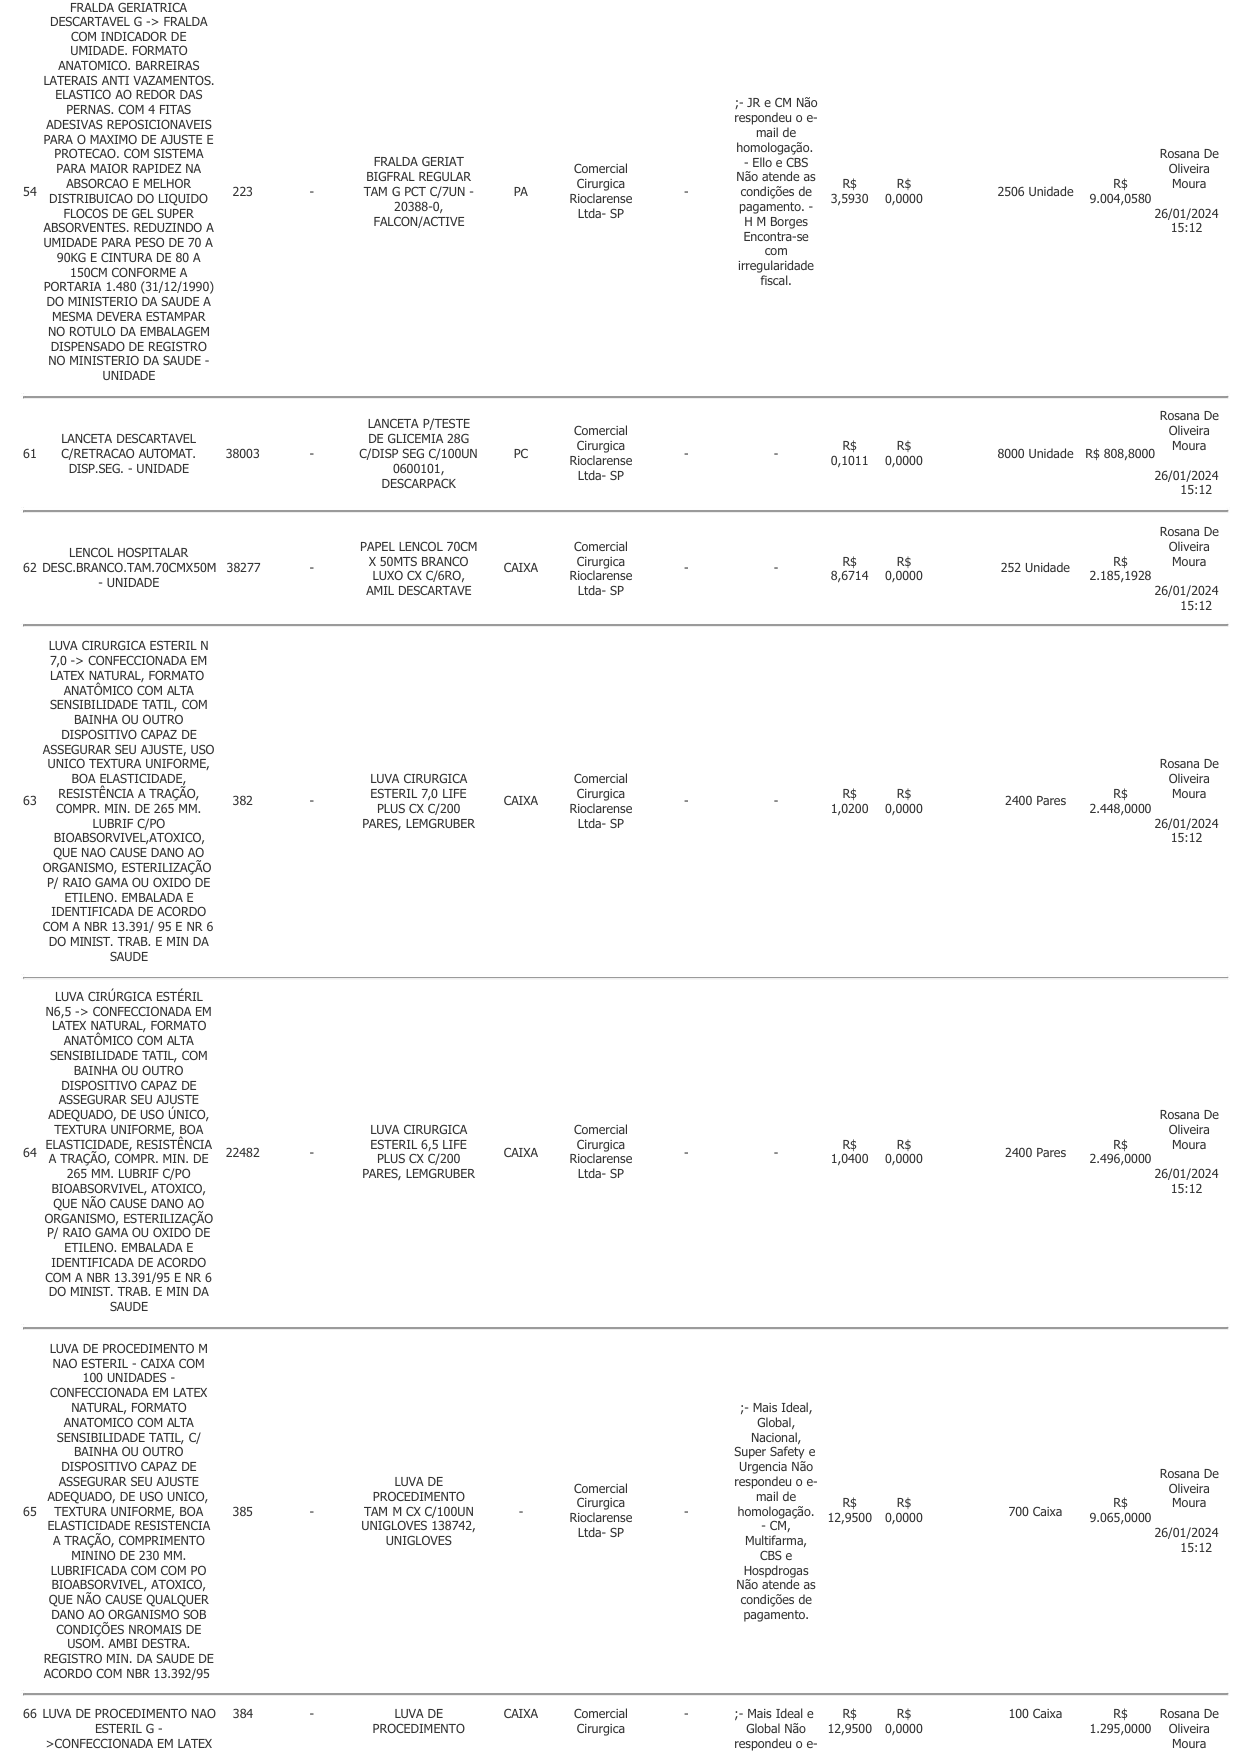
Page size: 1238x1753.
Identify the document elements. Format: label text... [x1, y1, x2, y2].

text R$ [897, 1707, 930, 1721]
text 9.065,0000 [1089, 1511, 1170, 1526]
text UNIGLOVES [386, 1534, 495, 1548]
text PARA O MAXIMO DE AJUSTE E [43, 132, 239, 147]
text Cirurgica [577, 439, 651, 453]
text FRALDA GERIATRICA [70, 0, 231, 15]
text 4 [30, 184, 55, 199]
text CBS e [760, 1548, 826, 1563]
text LATERAIS ANTI VAZAMENTOS. [43, 73, 239, 88]
text DISTRIBUICAO DO LIQUIDO [49, 192, 239, 206]
text LATEX NATURAL, FORMATO [50, 668, 231, 683]
text 4 [30, 1145, 55, 1160]
picture [19, 1703, 40, 1753]
text DE GLICEMIA 28G [368, 432, 497, 447]
text NO MINISTERIO DA SAUDE - [48, 354, 239, 369]
text PA [514, 184, 547, 199]
text ASSEGURAR SEU AJUSTE [58, 1474, 235, 1489]
text 2506 Unidade [997, 184, 1092, 199]
text ANATÔMICO COM ALTA [63, 1034, 237, 1049]
text 15:12 [1171, 1182, 1237, 1196]
text homologação. [736, 140, 835, 155]
text Rioclarense [569, 801, 651, 816]
text LENCOL HOSPITALAR [69, 546, 207, 561]
text R$ [897, 786, 930, 801]
text Ltda- SP [578, 816, 651, 831]
text NATURAL, FORMATO [71, 1401, 231, 1416]
text BOA ELASTICIDADE, [71, 772, 240, 787]
text Encontra-se [743, 229, 835, 244]
text Cirurgica [577, 1496, 651, 1511]
text R$ [897, 554, 930, 569]
text PLUS CX C/200 [377, 801, 486, 816]
text C/RETRACAO AUTOMAT. [61, 447, 217, 462]
text 5:12 [1187, 1540, 1231, 1555]
text 7 [50, 653, 76, 668]
text DISPOSITIVO CAPAZ DE [61, 1078, 217, 1093]
text NO ROTULO DA EMBALAGEM [48, 324, 239, 339]
text - [774, 793, 797, 808]
text ETILENO. EMBALADA E [64, 1241, 238, 1256]
text SAUDE [110, 949, 240, 964]
text R$ [842, 1496, 876, 1511]
text UMIDADE PARA PESO DE 70 A [43, 236, 239, 251]
text - [684, 561, 707, 576]
text ADEQUADO, DE USO ÚNICO, [48, 1108, 237, 1123]
text 1,0400 0,0000 [831, 1152, 942, 1167]
text mail de [756, 126, 837, 140]
text Moura [1172, 1137, 1237, 1152]
text 382 [232, 793, 272, 808]
picture [19, 0, 40, 389]
text Cirurgica [577, 554, 651, 569]
text - [98, 575, 121, 591]
text Ltda- SP [578, 468, 651, 483]
text CONDIÇÕES NROMAIS DE [56, 1622, 233, 1637]
text fiscal. [760, 273, 833, 288]
text PROCEDIMENTO [373, 1489, 495, 1504]
text SENSIBILIDADE TATIL, COM [50, 698, 231, 713]
text Moura [1172, 1496, 1237, 1511]
text ACORDO COM NBR 13.392/95 [43, 1667, 239, 1681]
text P/ RAIO GAMA OU OXIDO DE [47, 1226, 238, 1241]
text Não atende as [736, 1578, 835, 1593]
text PLUS CX C/200 [377, 1152, 486, 1167]
text - JR e CM Não [739, 96, 836, 111]
text Não atende as [736, 170, 835, 185]
text Rioclarense [569, 1152, 651, 1167]
text - [684, 446, 707, 461]
text Comercial [574, 162, 651, 177]
text CAIXA [503, 1145, 557, 1160]
text ADESIVAS REPOSICIONAVEIS [46, 118, 239, 132]
text A TRAÇÃO, COMPR. MIN. DE [49, 1152, 237, 1167]
text FLOCOS DE GEL SUPER [63, 206, 239, 221]
text 1,0200 0,0000 [831, 801, 942, 816]
text - [309, 1145, 333, 1160]
text Rioclarense [569, 1511, 651, 1526]
text 2.448,0000 [1089, 801, 1170, 816]
text Comercial [574, 539, 651, 554]
text 252 Unidade [1001, 561, 1089, 576]
text COM A NBR 13.391/95 E NR 6 [45, 1270, 237, 1285]
picture [20, 974, 1230, 981]
text Urgencia Não [739, 1460, 837, 1474]
text Moura [1172, 787, 1237, 801]
text COMPR. MIN. DE 265 MM. [56, 801, 240, 816]
text Oliveira [1168, 539, 1237, 554]
text Nacional, [751, 1430, 820, 1445]
text R$ [897, 1496, 930, 1511]
text ASSEGURAR SEU AJUSTE [58, 1093, 237, 1108]
text IDENTIFICADA DE ACORDO [51, 905, 240, 920]
text 5:12 [1187, 598, 1231, 613]
text 385 [232, 1504, 272, 1519]
text A TRAÇÃO, COMPRIMENTO [53, 1534, 235, 1548]
text PAPEL LENCOL 70CM [360, 539, 496, 554]
text QUE NAO CAUSE DANO AO [53, 846, 240, 861]
text NAO ESTERIL - CAIXA COM [52, 1356, 232, 1371]
text Comercial [574, 1707, 647, 1722]
text 38003 [226, 446, 278, 461]
text - [774, 561, 797, 576]
text respondeu o e- [734, 111, 837, 126]
text CAIXA [503, 793, 557, 808]
text 2400 Pares [1005, 793, 1085, 808]
text Moura [1172, 554, 1237, 569]
text TAM M CX C/100UN [364, 1504, 495, 1519]
text PARA MAIOR RAPIDEZ NA [56, 162, 239, 177]
text QUE NÃO CAUSE QUALQUER [48, 1593, 233, 1608]
text 2400 Pares [1005, 1145, 1085, 1160]
text - [309, 793, 333, 808]
text 12,9500 0,0000 [827, 1721, 942, 1737]
text ELASTICIDADE RESISTENCIA [47, 1519, 235, 1534]
text Hospdrogas [743, 1563, 835, 1578]
text R$ [842, 1137, 876, 1152]
text PARES, LEMGRUBER [362, 816, 494, 831]
text LUVA CIRURGICA [370, 772, 486, 787]
text COM INDICADOR DE [71, 30, 231, 45]
picture [20, 393, 1230, 401]
picture [20, 1690, 1230, 1698]
text Comercial [574, 772, 651, 787]
text Oliveira [1168, 772, 1237, 787]
text 700 Caixa [1008, 1504, 1081, 1519]
text 1 [30, 446, 55, 461]
text R$ [1113, 1137, 1146, 1152]
text - [684, 1145, 707, 1160]
text - [774, 446, 797, 461]
text 3 [30, 793, 55, 808]
text Ltda- SP [578, 1167, 651, 1182]
text Comercial [574, 423, 651, 439]
text 26/01/2024 [1154, 816, 1237, 831]
text - [684, 1504, 707, 1519]
text 8000 Unidade R$ 808,8000 [997, 446, 1179, 461]
text DO MINISTERIO DA SAUDE A [46, 295, 239, 310]
text TEXTURA UNIFORME, BOA [54, 1123, 237, 1137]
text DISPOSITIVO CAPAZ DE [61, 1459, 235, 1474]
text BIGFRAL REGULAR [366, 170, 492, 185]
text ELASTICIDADE, RESISTÊNCIA [45, 1137, 237, 1152]
text DESCARPACK [381, 476, 475, 491]
picture [19, 405, 40, 502]
text 26/01/2024 [1154, 1167, 1237, 1182]
text ;- Mais Ideal e [734, 1707, 837, 1722]
text X 50MTS BRANCO [368, 554, 496, 569]
text - [309, 184, 333, 199]
text 5 [30, 1504, 55, 1519]
text N6,5 -> CONFECCIONADA EM [45, 1004, 237, 1019]
text ANATOMICO. BARREIRAS [58, 58, 239, 73]
text - [309, 446, 333, 461]
text Oliveira [1168, 162, 1237, 177]
text 50CM CONFORME A [77, 265, 206, 280]
text homologação. [737, 1504, 837, 1519]
text Moura [1172, 1737, 1237, 1751]
text TAM G PCT C/7UN - [364, 185, 492, 199]
text Oliveira [1168, 424, 1237, 439]
picture [19, 986, 40, 1319]
text 15:12 [1171, 831, 1237, 846]
text Ltda- SP [578, 1526, 651, 1540]
text PC [513, 446, 547, 461]
text SAUDE [110, 1300, 237, 1315]
text DO MINIST. TRAB. E MIN DA [49, 1285, 237, 1300]
text Oliveira [1168, 1481, 1237, 1496]
text BAINHA OU OUTRO [74, 1445, 222, 1459]
picture [20, 507, 1230, 515]
text AMIL DESCARTAVE [366, 583, 490, 598]
text ELASTICO AO REDOR DAS [55, 88, 239, 103]
picture [19, 1338, 40, 1685]
text LUVA DE [394, 1474, 462, 1489]
text DISPOSITIVO CAPAZ DE [61, 727, 240, 742]
text ABSORVENTES. REDUZINDO A [43, 221, 239, 236]
text PARES, LEMGRUBER [362, 1167, 494, 1182]
text IDENTIFICADA DE ACORDO [51, 1255, 237, 1270]
picture [20, 1324, 1230, 1332]
text Multifarma, [745, 1533, 826, 1548]
text DISPENSADO DE REGISTRO [51, 339, 239, 354]
text LUVA CIRURGICA ESTERIL N [48, 638, 233, 654]
text ESTERIL 7,0 LIFE [370, 787, 486, 801]
text R$ [842, 786, 876, 801]
text QUE NÃO CAUSE DANO AO [53, 1196, 238, 1211]
text RESISTÊNCIA A TRAÇÃO, [58, 787, 240, 801]
text PORTARIA 1.480 (31/12/1990) [44, 280, 239, 295]
text CAIXA [503, 561, 557, 576]
text R$ [842, 176, 876, 191]
text Oliveira [1170, 1722, 1237, 1737]
text Comercial [574, 1122, 651, 1137]
text BIOABSORVIVEL,ATOXICO, [53, 831, 240, 846]
text irregularidade [738, 258, 833, 273]
text PROCEDIMENTO [372, 1722, 484, 1737]
text - [684, 793, 707, 808]
text ANATÔMICO COM ALTA [63, 683, 231, 698]
text R$ [842, 438, 876, 453]
text Ltda- SP [578, 206, 651, 221]
text 5:12 [1187, 483, 1231, 498]
text R$ [1113, 786, 1146, 801]
text - [309, 561, 333, 576]
text R$ [1113, 1707, 1146, 1721]
text COM A NBR 13.391/ 95 E NR 6 [43, 920, 240, 934]
text MININO DE 230 MM. [71, 1548, 235, 1563]
text Rioclarense [569, 453, 651, 468]
text - [774, 1145, 797, 1160]
text R$ [897, 176, 930, 191]
text DANO AO ORGANISMO SOB [51, 1608, 233, 1622]
text condições de [740, 185, 835, 199]
text 1.295,0000 [1089, 1721, 1170, 1737]
text respondeu o e- [734, 1474, 837, 1489]
text SENSIBILIDADE TATIL, C/ [57, 1430, 222, 1445]
text Rosana De [1159, 1466, 1237, 1481]
text condições de [740, 1593, 835, 1608]
text 9.004,0580 [1089, 191, 1170, 206]
text Ltda- SP [578, 584, 651, 598]
text R$ [897, 438, 930, 453]
text 2 DESC.BRANCO.TAM.70CMX50M 38277 [30, 561, 285, 576]
text pagamento. [743, 1608, 835, 1622]
text DISP.SEG. - UNIDADE [68, 462, 217, 476]
text Global, [757, 1415, 831, 1430]
text Comercial [574, 1481, 651, 1496]
text 265 MM. LUBRIF C/PO [67, 1167, 210, 1181]
text LUVA DE PROCEDIMENTO M [49, 1341, 232, 1356]
text ADEQUADO, DE USO UNICO, [47, 1489, 235, 1504]
text 0600101, [393, 462, 497, 476]
text 0,1011 0,0000 [831, 453, 942, 468]
text R$ [1113, 1496, 1146, 1511]
text USOM. AMBI DESTRA. [67, 1637, 233, 1652]
text UNIDADE [102, 369, 239, 384]
text ,0 -> CONFECCIONADA EM [76, 654, 233, 668]
text - [518, 1504, 542, 1519]
text 2.185,1928 [1089, 569, 1170, 584]
text Super Safety e [734, 1445, 837, 1460]
text R$ [1113, 554, 1146, 569]
text FRALDA GERIAT [374, 155, 492, 170]
text 26/01/2024 [1154, 583, 1237, 598]
text LUXO CX C/6RO, [372, 569, 496, 584]
text Cirurgica [577, 1722, 647, 1737]
text Global Não [746, 1722, 827, 1737]
text ETILENO. EMBALADA E [64, 890, 240, 905]
picture [19, 521, 40, 617]
text >CONFECCIONADA EM LATEX [45, 1736, 237, 1751]
text mail de [756, 1489, 837, 1504]
text LUVA DE [394, 1707, 484, 1722]
text CONFECCIONADA EM LATEX [50, 1386, 231, 1401]
text Rosana De [1159, 409, 1237, 424]
text P/ RAIO GAMA OU OXIDO DE [47, 875, 240, 890]
text SENSIBILIDADE TATIL, COM [50, 1049, 237, 1063]
text ESTERIL 6,5 LIFE [370, 1137, 486, 1152]
text REGISTRO MIN. DA SAUDE DE [43, 1652, 239, 1667]
text 3,5930 0,0000 [831, 191, 942, 206]
text LANCETA DESCARTAVEL [61, 432, 217, 447]
text UNIGLOVES 138742, [361, 1519, 495, 1534]
text Rioclarense [569, 191, 651, 206]
text ORGANISMO, ESTERILIZAÇÃO [44, 1211, 238, 1226]
text pagamento. - [739, 199, 835, 214]
text BIOABSORVIVEL, ATOXICO, [51, 1181, 238, 1196]
text - [684, 184, 707, 199]
text Moura [1172, 177, 1237, 191]
text UNICO TEXTURA UNIFORME, [47, 757, 240, 772]
text BIOABSORVIVEL, ATOXICO, [51, 1578, 233, 1593]
text 26/01/2024 [1154, 468, 1237, 483]
text UNIDADE [121, 576, 285, 591]
text 0388-0, [401, 199, 462, 214]
text com [764, 244, 835, 259]
text Moura [1172, 439, 1237, 453]
text Rosana De [1159, 1107, 1237, 1123]
text R$ [1113, 176, 1146, 191]
text - [309, 1504, 333, 1519]
text Cirurgica [577, 177, 651, 191]
picture [20, 622, 1230, 629]
text respondeu o e- [734, 1737, 837, 1751]
text CAIXA [503, 1707, 557, 1722]
text Rosana De [1159, 757, 1237, 772]
text Rioclarense [569, 569, 651, 584]
text PROTECAO. COM SISTEMA [54, 147, 239, 162]
text - Ello e CBS [744, 155, 835, 170]
text 8,6714 0,0000 [831, 569, 942, 584]
text UMIDADE. FORMATO [70, 43, 206, 58]
text LUVA CIRÚRGICA ESTÉRIL [55, 989, 237, 1004]
text - CM, [761, 1519, 837, 1534]
text C/DISP SEG C/100UN [359, 447, 497, 462]
text BAINHA OU OUTRO [74, 1063, 237, 1078]
text LUBRIFICADA COM COM PO [51, 1563, 233, 1578]
text 26/01/2024 [1154, 206, 1237, 221]
text DESCARTAVEL G -> FRALDA [50, 15, 231, 30]
text R$ [897, 1137, 930, 1152]
text Rosana De [1159, 524, 1237, 539]
text FALCON/ACTIVE [373, 214, 483, 229]
text LUVA CIRURGICA [370, 1122, 486, 1137]
text DO MINIST. TRAB. E MIN DA [49, 934, 240, 949]
text - [684, 1707, 707, 1722]
text ORGANISMO, ESTERILIZAÇÃO [43, 861, 240, 875]
text Rosana De [1159, 147, 1237, 162]
text Cirurgica [577, 1137, 651, 1152]
text ABSORCAO E MELHOR [66, 177, 239, 192]
text R$ [842, 554, 876, 569]
text R$ [842, 1707, 876, 1721]
text PERNAS. COM 4 FITAS [66, 103, 239, 118]
text MESMA DEVERA ESTAMPAR [52, 310, 239, 324]
text Rosana De [1159, 1707, 1237, 1722]
text LATEX NATURAL, FORMATO [52, 1019, 237, 1034]
text ;- Mais Ideal, [740, 1400, 831, 1415]
text 100 UNIDADES - [82, 1371, 194, 1386]
text LANCETA P/TESTE [368, 417, 497, 432]
text H M Borges [744, 214, 835, 229]
text ESTERIL G - [95, 1722, 278, 1737]
text 15:12 [1171, 221, 1237, 236]
text TEXTURA UNIFORME, BOA [55, 1504, 232, 1519]
text 12,9500 0,0000 [827, 1511, 942, 1526]
text ANATOMICO COM ALTA [64, 1416, 231, 1430]
picture [19, 635, 40, 968]
text Oliveira [1168, 1123, 1237, 1137]
text Cirurgica [577, 787, 651, 801]
text 22482 [226, 1145, 278, 1160]
text 223 [232, 184, 272, 199]
text LUBRIF C/PO [92, 816, 240, 831]
text 0KG E CINTURA DE 80 A [63, 250, 221, 265]
text ASSEGURAR SEU AJUSTE, USO [43, 742, 240, 757]
text 26/01/2024 [1154, 1525, 1237, 1540]
text - [309, 1707, 333, 1722]
text BAINHA OU OUTRO [74, 713, 231, 727]
text 2.496,0000 [1089, 1152, 1170, 1167]
text 6 LUVA DE PROCEDIMENTO NAO 384 [30, 1707, 278, 1722]
text 100 Caixa [1008, 1707, 1081, 1722]
